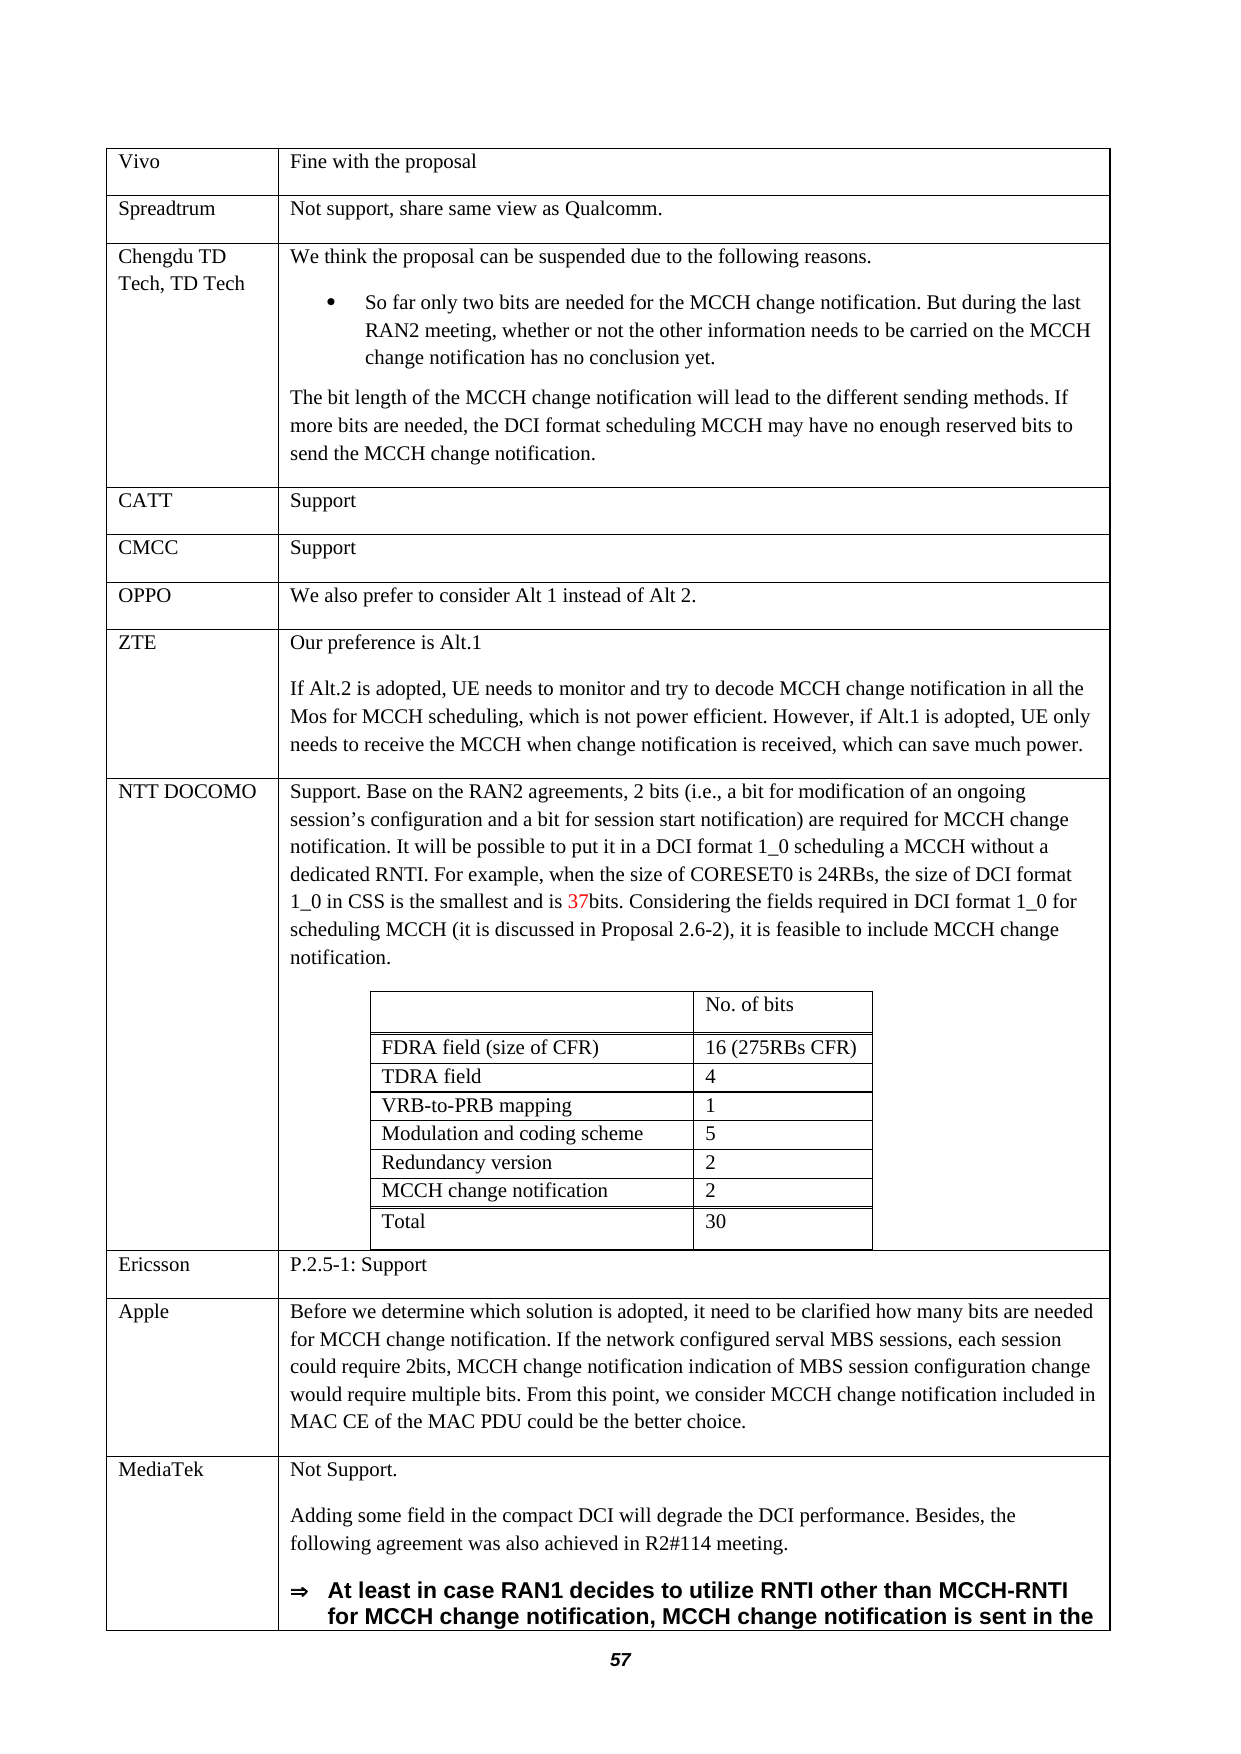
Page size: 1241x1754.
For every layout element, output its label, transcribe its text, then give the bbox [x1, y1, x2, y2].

table_cell Support. Base on the RAN2 agreements, 2 bits (i.e., a bit for modification of an ongoing session’s configuration and a bit for session start notification) are required for MCCH change notification. It will be possible to put it in a DCI format 1_0 scheduling a MCCH without a dedicated RNTI. For example, when the size of CORESET0 is 24RBs, the size of DCI format 1_0 in CSS is the smallest and is 37bits. Considering the fields required in DCI format 1_0 for scheduling MCCH (it is discussed in Proposal 2.6-2), it is feasible to include MCCH change notification. [279, 779, 1109, 1250]
table_cell Apple [107, 1299, 278, 1456]
table_cell CMCC [107, 535, 278, 582]
table_cell Chengdu TD Tech, TD Tech [107, 244, 278, 487]
table_cell P.2.5-1: Support [279, 1251, 1109, 1298]
table_cell MediaTek [107, 1457, 278, 1630]
table_cell OPPO [107, 583, 278, 629]
table_cell NTT DOCOMO [107, 779, 278, 1250]
table_cell We also prefer to consider Alt 1 instead of Alt 2. [279, 583, 1109, 629]
table_cell Support [279, 488, 1109, 534]
table_cell Our preference is Alt.1 If Alt.2 is adopted, UE needs to monitor and try to decode MCCH change notification in all the Mos for MCCH scheduling, which is not power efficient. However, if Alt.1 is adopted, UE only needs to receive the MCCH when change notification is received, which can save much power. [279, 630, 1109, 778]
table_cell Not support, share same view as Qualcomm. [279, 196, 1109, 242]
table_cell Support [279, 535, 1109, 582]
table_cell Spreadtrum [107, 196, 278, 242]
table_cell Vivo [107, 149, 278, 195]
table_cell Fine with the proposal [279, 149, 1109, 195]
table_cell Ericsson [107, 1251, 278, 1298]
table_cell CATT [107, 488, 278, 534]
table_cell Before we determine which solution is adopted, it need to be clarified how many bits are needed for MCCH change notification. If the network configured serval MBS sessions, each session could require 2bits, MCCH change notification indication of MBS session configuration change would require multiple bits. From this point, we consider MCCH change notification included in MAC CE of the MAC PDU could be the better choice. [279, 1299, 1109, 1456]
table_cell ZTE [107, 630, 278, 778]
table_cell We think the proposal can be suspended due to the following reasons. So far only two bits are needed for the MCCH change notification. But during the last RAN2 meeting, whether or not the other information needs to be carried on the MCCH change notification has no conclusion yet. The bit length of the MCCH change notification will lead to the different sending methods. If more bits are needed, the DCI format scheduling MCCH may have no enough reserved bits to send the MCCH change notification. [279, 244, 1109, 487]
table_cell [279, 1457, 1109, 1630]
